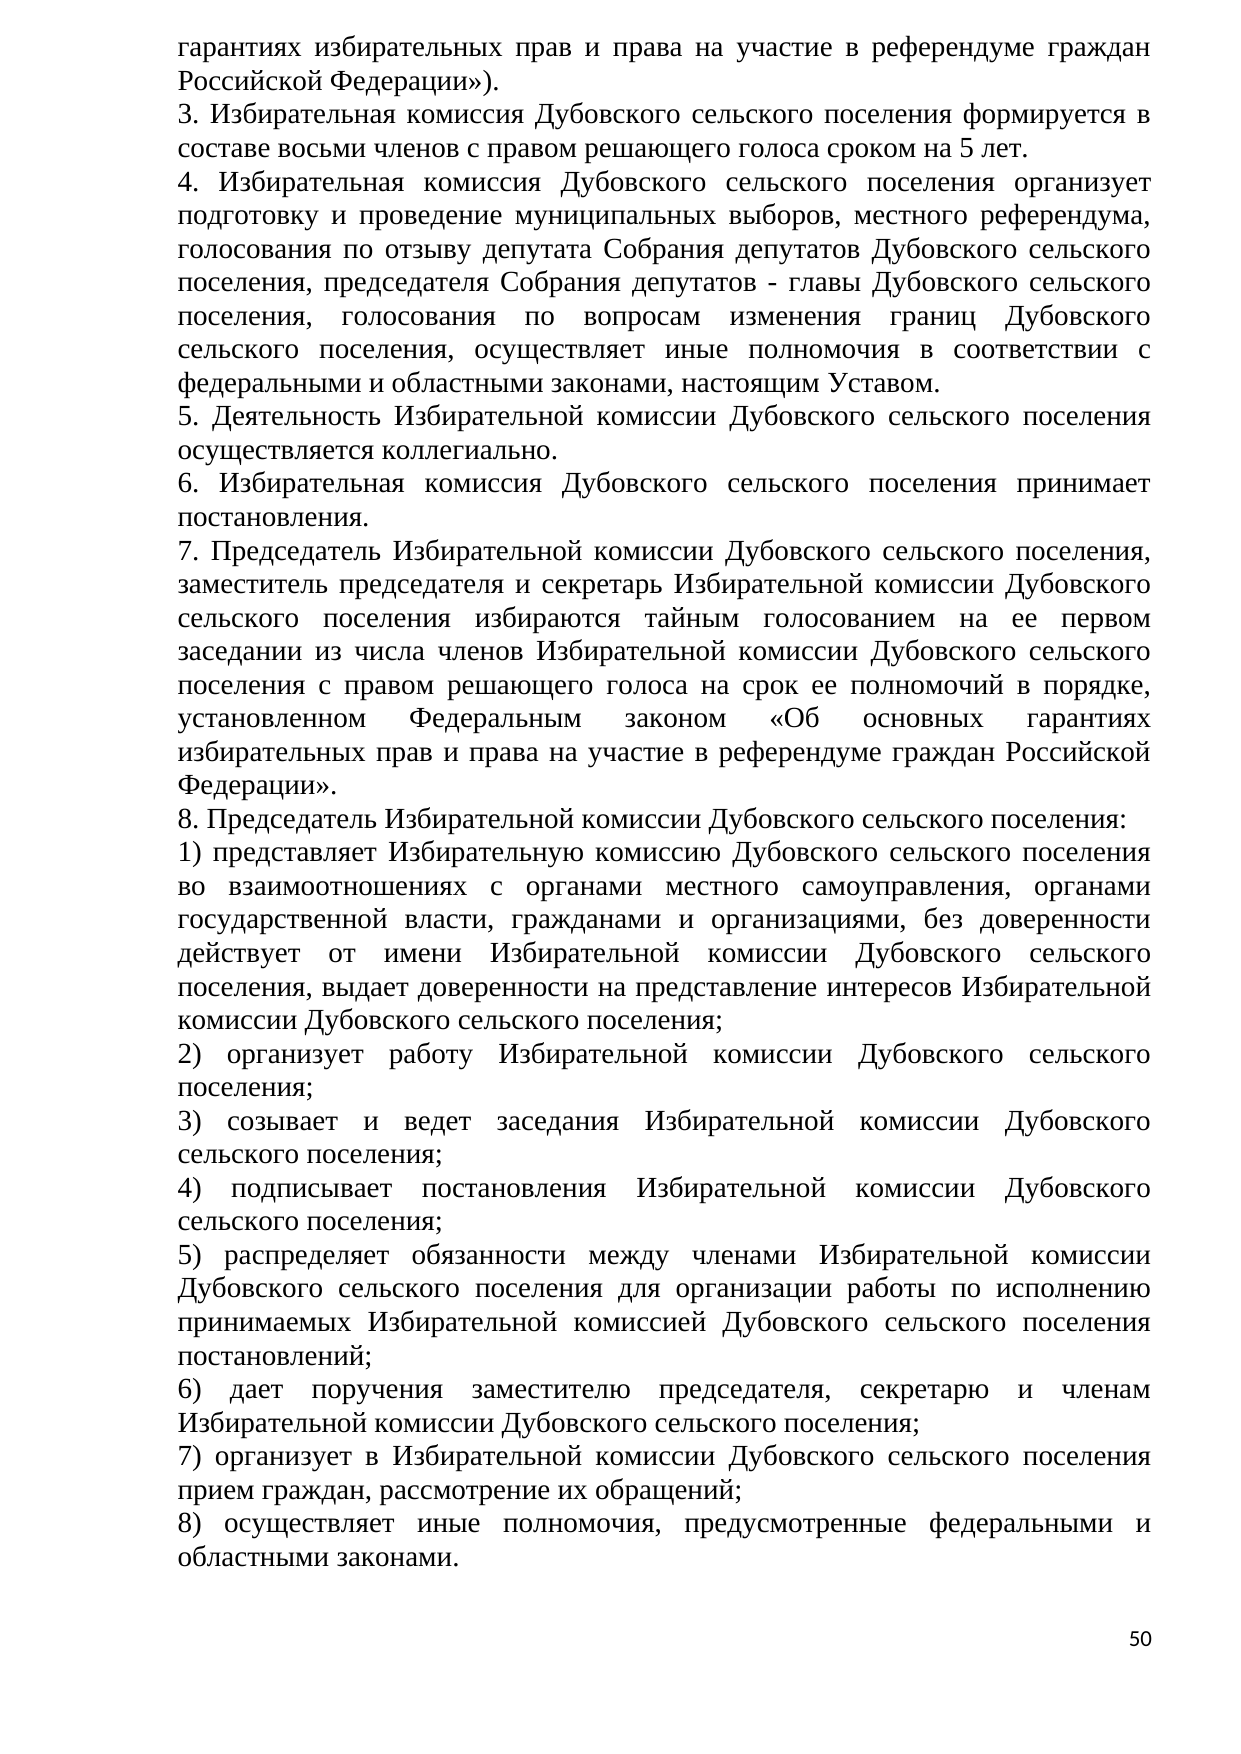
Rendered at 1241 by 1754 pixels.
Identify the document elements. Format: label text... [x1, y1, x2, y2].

text 2) организует работу Избирательной комиссии Дубовского сельского поселения; [177, 1036, 1152, 1103]
text 5) распределяет обязанности между членами Избирательной комиссии Дубовского сельского поселения для организации работы по исполнению принимаемых Избирательной комиссией Дубовского сельского поселения постановлений; [177, 1237, 1152, 1371]
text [177, 29, 1152, 97]
text 8) осуществляет иные полномочия, предусмотренные федеральными и областными законами. [177, 1505, 1152, 1572]
text 1) представляет Избирательную комиссию Дубовского сельского поселения во взаимоотношениях с органами местного самоуправления, органами государственной власти, гражданами и организациями, без доверенности действует от имени Избирательной комиссии Дубовского сельского поселения, выдает доверенности на представление интересов Избирательной комиссии Дубовского сельского поселения; [177, 834, 1152, 1036]
text 6. Избирательная комиссия Дубовского сельского поселения принимает постановления. [177, 466, 1152, 533]
text 3) созывает и ведет заседания Избирательной комиссии Дубовского сельского поселения; [177, 1103, 1152, 1170]
text 7. Председатель Избирательной комиссии Дубовского сельского поселения, заместитель председателя и секретарь Избирательной комиссии Дубовского сельского поселения избираются тайным голосованием на ее первом заседании из числа членов Избирательной комиссии Дубовского сельского поселения с правом решающего голоса на срок ее полномочий в порядке, установленном Федеральным законом «Об основных гарантиях избирательных прав и права на участие в референдуме граждан Российской Федерации». [177, 533, 1152, 801]
text 3. Избирательная комиссия Дубовского сельского поселения формируется в составе восьми членов с правом решающего голоса сроком на 5 лет. [177, 97, 1152, 164]
text 4. Избирательная комиссия Дубовского сельского поселения организует подготовку и проведение муниципальных выборов, местного референдума, голосования по отзыву депутата Собрания депутатов Дубовского сельского поселения, председателя Собрания депутатов - главы Дубовского сельского поселения, голосования по вопросам изменения границ Дубовского сельского поселения, осуществляет иные полномочия в соответствии с федеральными и областными законами, настоящим Уставом. [177, 164, 1152, 398]
text 6) дает поручения заместителю председателя, секретарю и членам Избирательной комиссии Дубовского сельского поселения; [177, 1371, 1152, 1438]
text 7) организует в Избирательной комиссии Дубовского сельского поселения прием граждан, рассмотрение их обращений; [177, 1438, 1152, 1505]
text 4) подписывает постановления Избирательной комиссии Дубовского сельского поселения; [177, 1170, 1152, 1237]
text 5. Деятельность Избирательной комиссии Дубовского сельского поселения осуществляется коллегиально. [177, 398, 1152, 466]
text 8. Председатель Избирательной комиссии Дубовского сельского поселения: [177, 801, 1152, 834]
